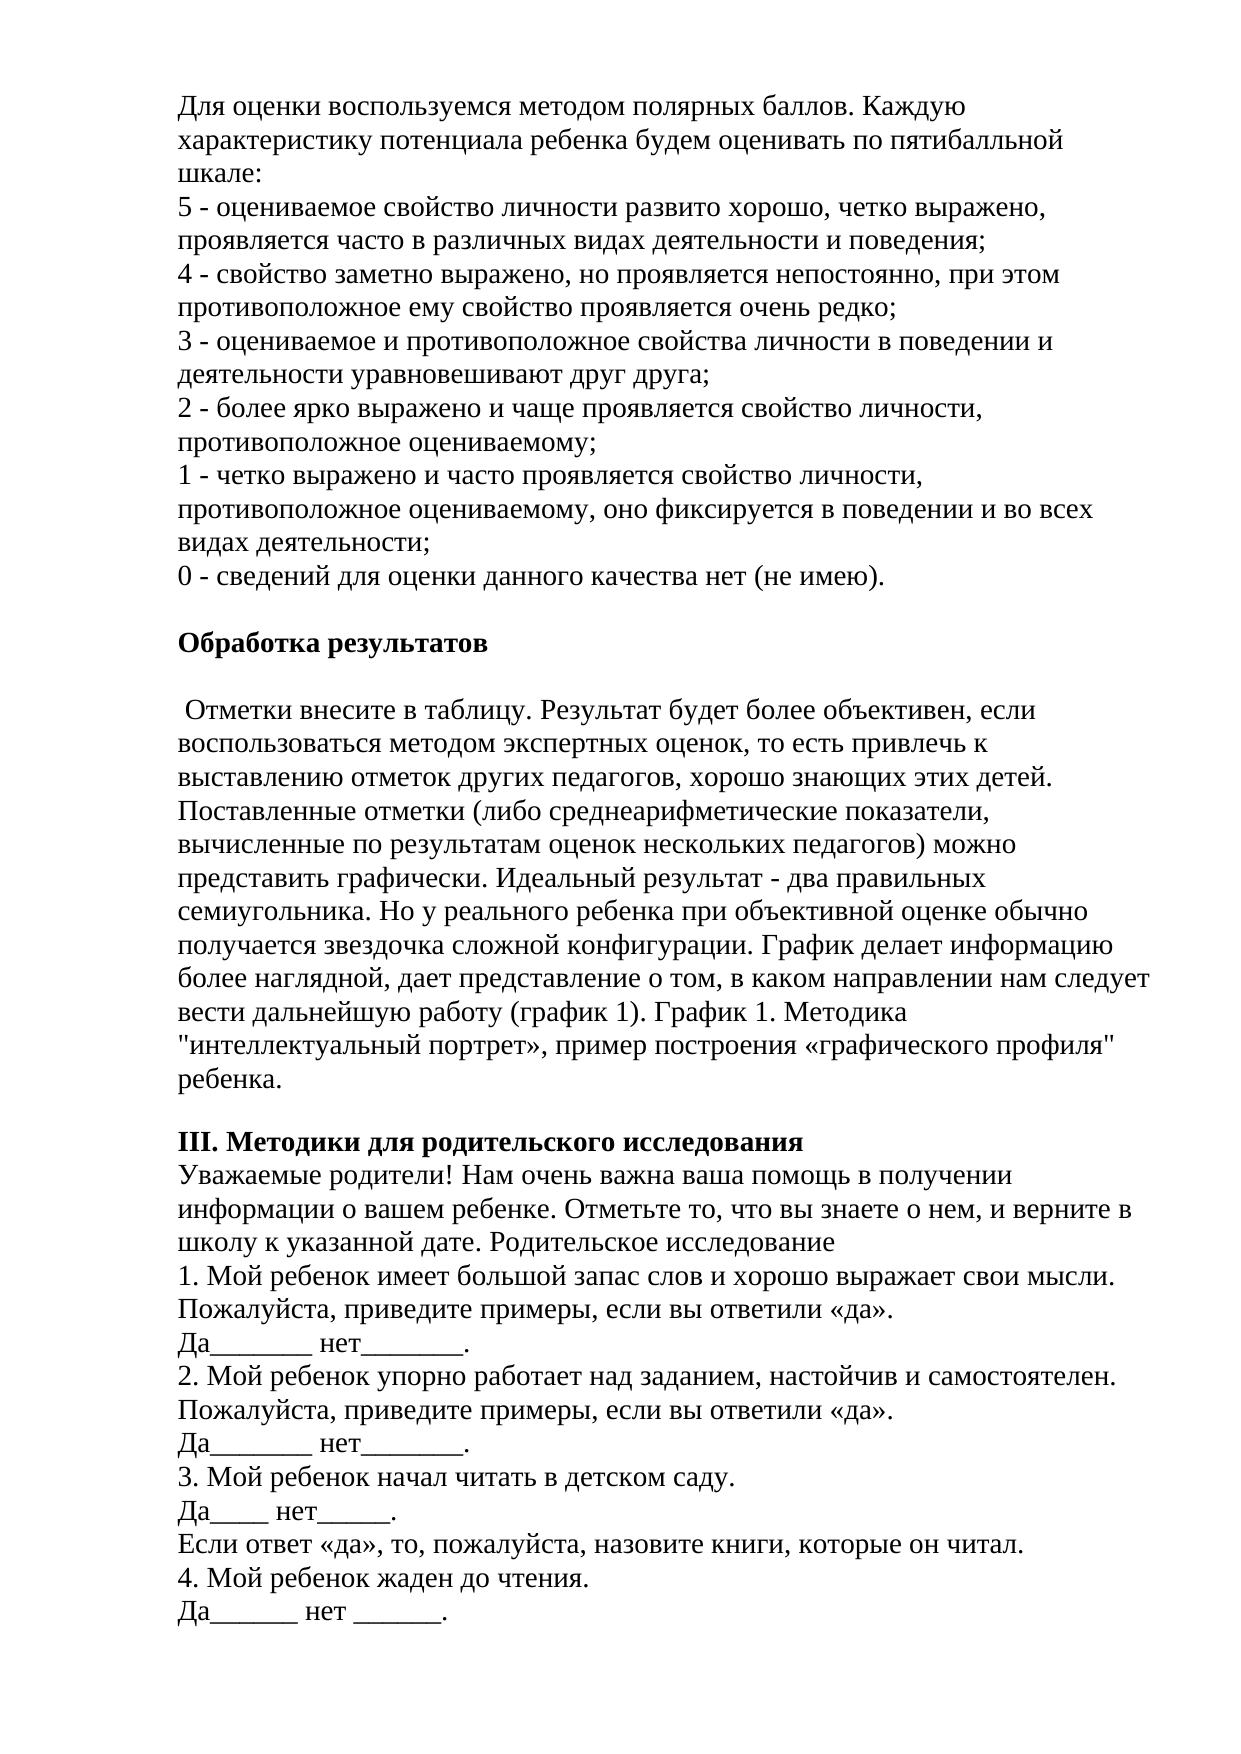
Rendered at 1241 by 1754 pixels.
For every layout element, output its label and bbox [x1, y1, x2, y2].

table_header [177, 59, 1152, 1627]
